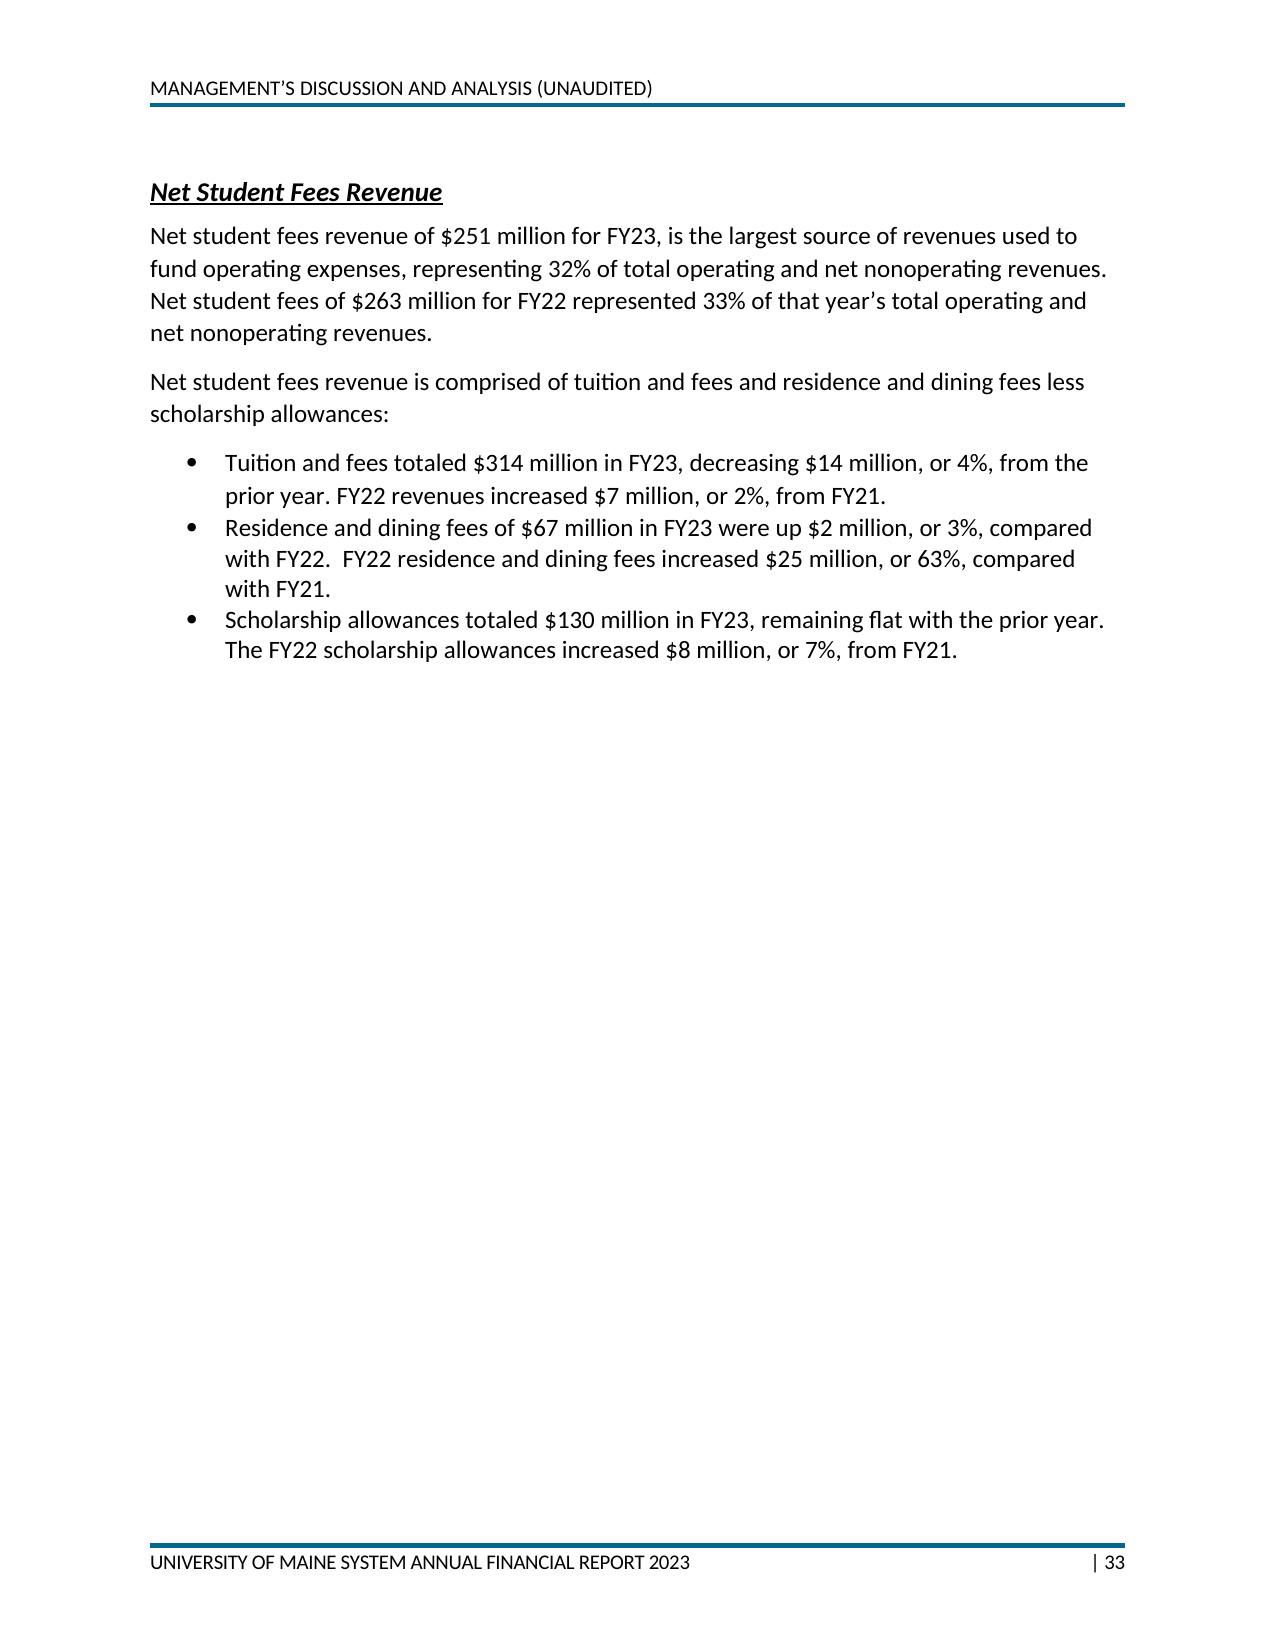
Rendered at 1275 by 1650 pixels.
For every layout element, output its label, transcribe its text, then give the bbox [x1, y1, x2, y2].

text Net student fees revenue is comprised of tuition and fees and residence and dining fees less scholarship allowances: [150, 366, 1125, 429]
text Net student fees revenue of $251 million for FY23, is the largest source of revenues used to fund operating expenses, representing 32% of total operating and net nonoperating revenues. Net student fees of $263 million for FY22 represented 33% of that year’s total operating and net nonoperating revenues. [150, 221, 1125, 348]
list Scholarship allowances totaled $130 million in FY23, remaining flat with the prior year. The FY22 scholarship allowances increased $8 million, or 7%, from FY21. [187, 604, 1125, 665]
list Tuition and fees totaled $314 million in FY23, decreasing $14 million, or 4%, from the prior year. FY22 revenues increased $7 million, or 2%, from FY21. [187, 448, 1125, 510]
list Residence and dining fees of $67 million in FY23 were up $2 million, or 3%, compared with FY22. FY22 residence and dining fees increased $25 million, or 63%, compared with FY21. [187, 512, 1125, 604]
text Net Student Fees Revenue [150, 175, 1125, 208]
